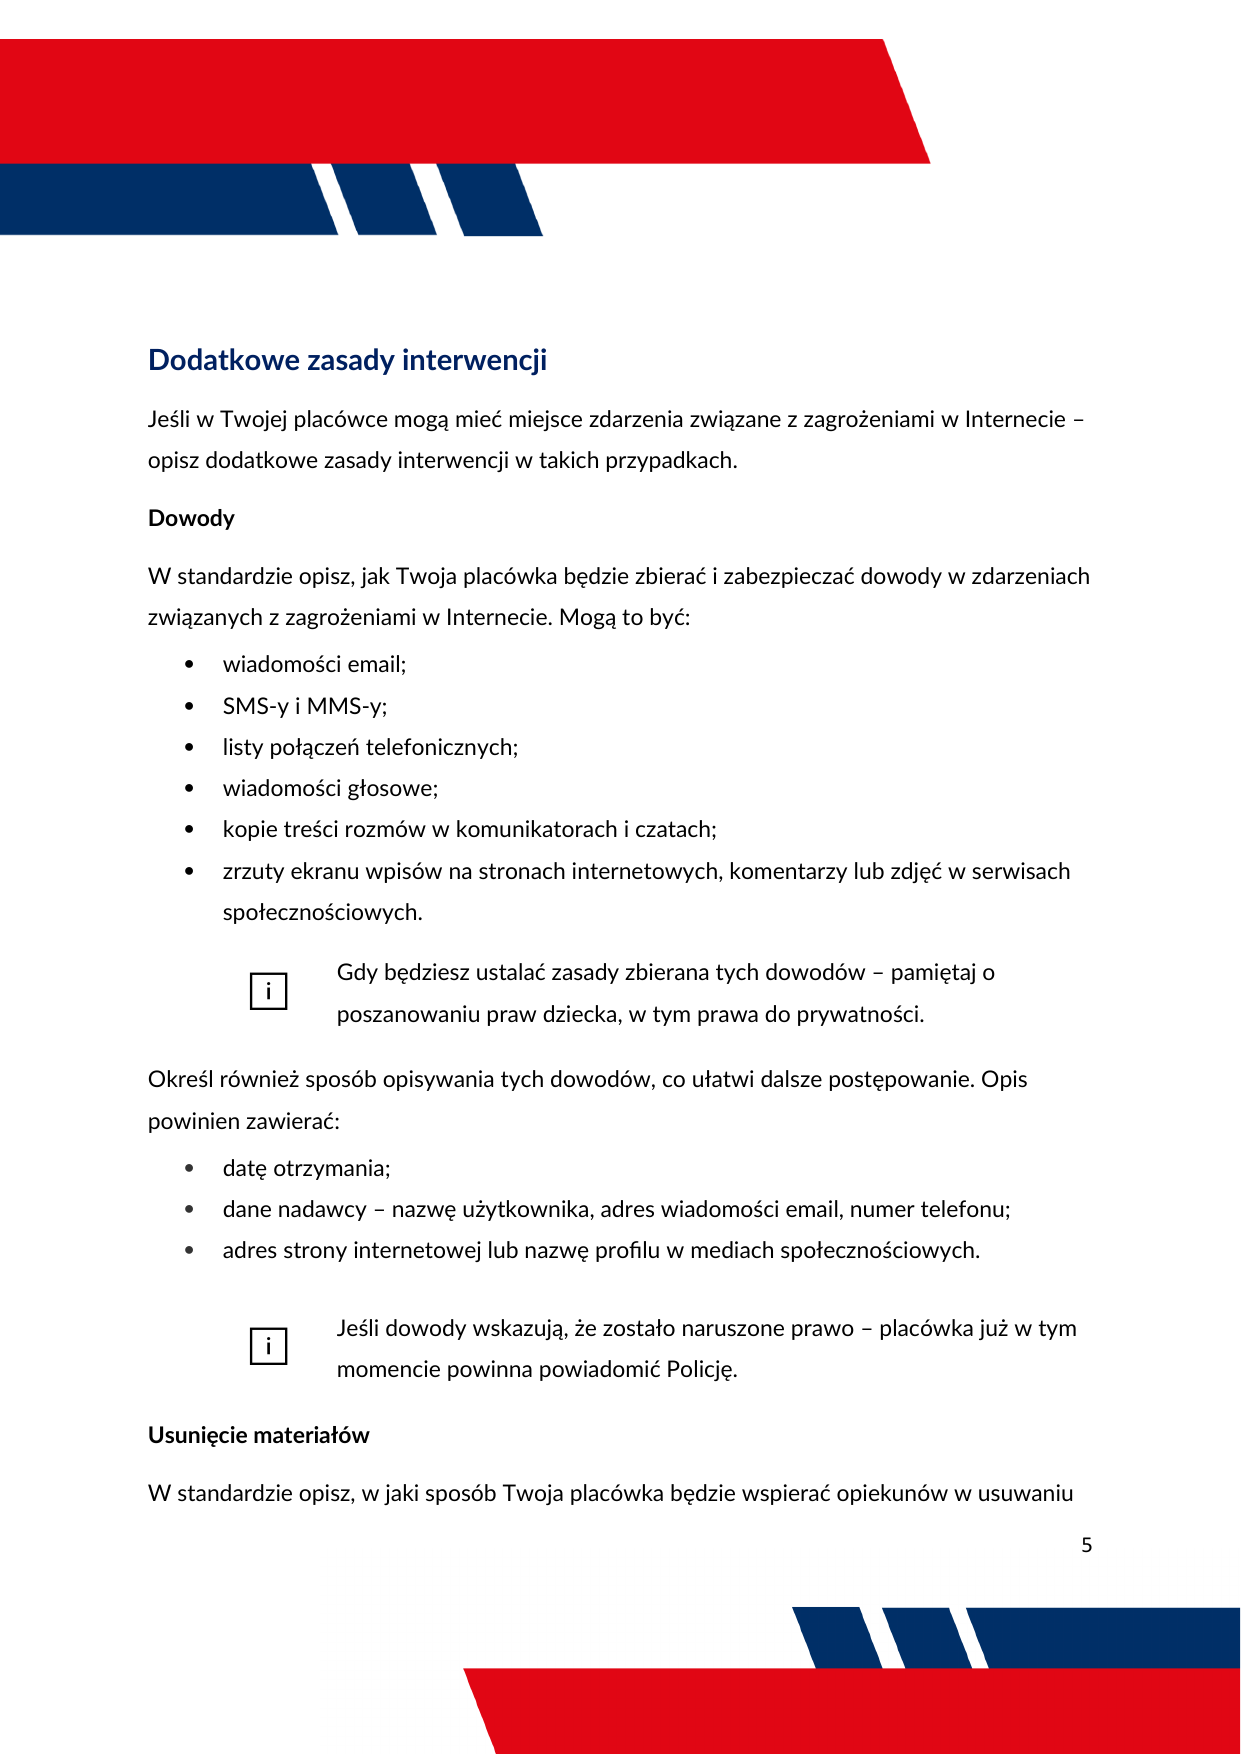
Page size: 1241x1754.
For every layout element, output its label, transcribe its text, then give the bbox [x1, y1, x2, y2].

subtitle Dodatkowe zasady interwencji [148, 342, 1093, 377]
picture [0, 39, 1099, 305]
text W standardzie opisz, jak Twoja placówka będzie zbierać i zabezpieczać dowody w zdarzeniach związanych z zagrożeniami w Internecie. Mogą to być: [148, 562, 1093, 631]
list dane nadawcy – nazwę użytkownika, adres wiadomości email, numer telefonu; [185, 1195, 1093, 1223]
text Określ również sposób opisywania tych dowodów, co ułatwi dalsze postępowanie. Opis powinien zawierać: [148, 1065, 1093, 1134]
table_header ℹ️ [213, 1294, 325, 1414]
list datę otrzymania; [185, 1154, 1093, 1181]
list SMS-y i MMS-y; [185, 692, 1093, 719]
list wiadomości email; [185, 650, 1093, 678]
table_header Jeśli dowody wskazują, że zostało naruszone prawo – placówka już w tym momencie powinna powiadomić Policję. [325, 1294, 1101, 1414]
table_header Gdy będziesz ustalać zasady zbierana tych dowodów – pamiętaj o poszanowaniu praw dziecka, w tym prawa do prywatności. [325, 939, 1101, 1059]
list zrzuty ekranu wpisów na stronach internetowych, komentarzy lub zdjęć w serwisach społecznościowych. [185, 857, 1093, 925]
text Dowody [148, 504, 1091, 531]
list listy połączeń telefonicznych; [185, 733, 1093, 760]
list kopie treści rozmów w komunikatorach i czatach; [185, 815, 1093, 843]
list wiadomości głosowe; [185, 774, 1093, 802]
text Jeśli w Twojej placówce mogą mieć miejsce zdarzenia związane z zagrożeniami w Internecie – opisz dodatkowe zasady interwencji w takich przypadkach. [148, 405, 1091, 473]
picture [319, 1548, 1241, 1754]
list adres strony internetowej lub nazwę profilu w mediach społecznościowych. [185, 1236, 1093, 1264]
table_header ℹ️ [213, 939, 325, 1059]
text Usunięcie materiałów [148, 1421, 1093, 1448]
